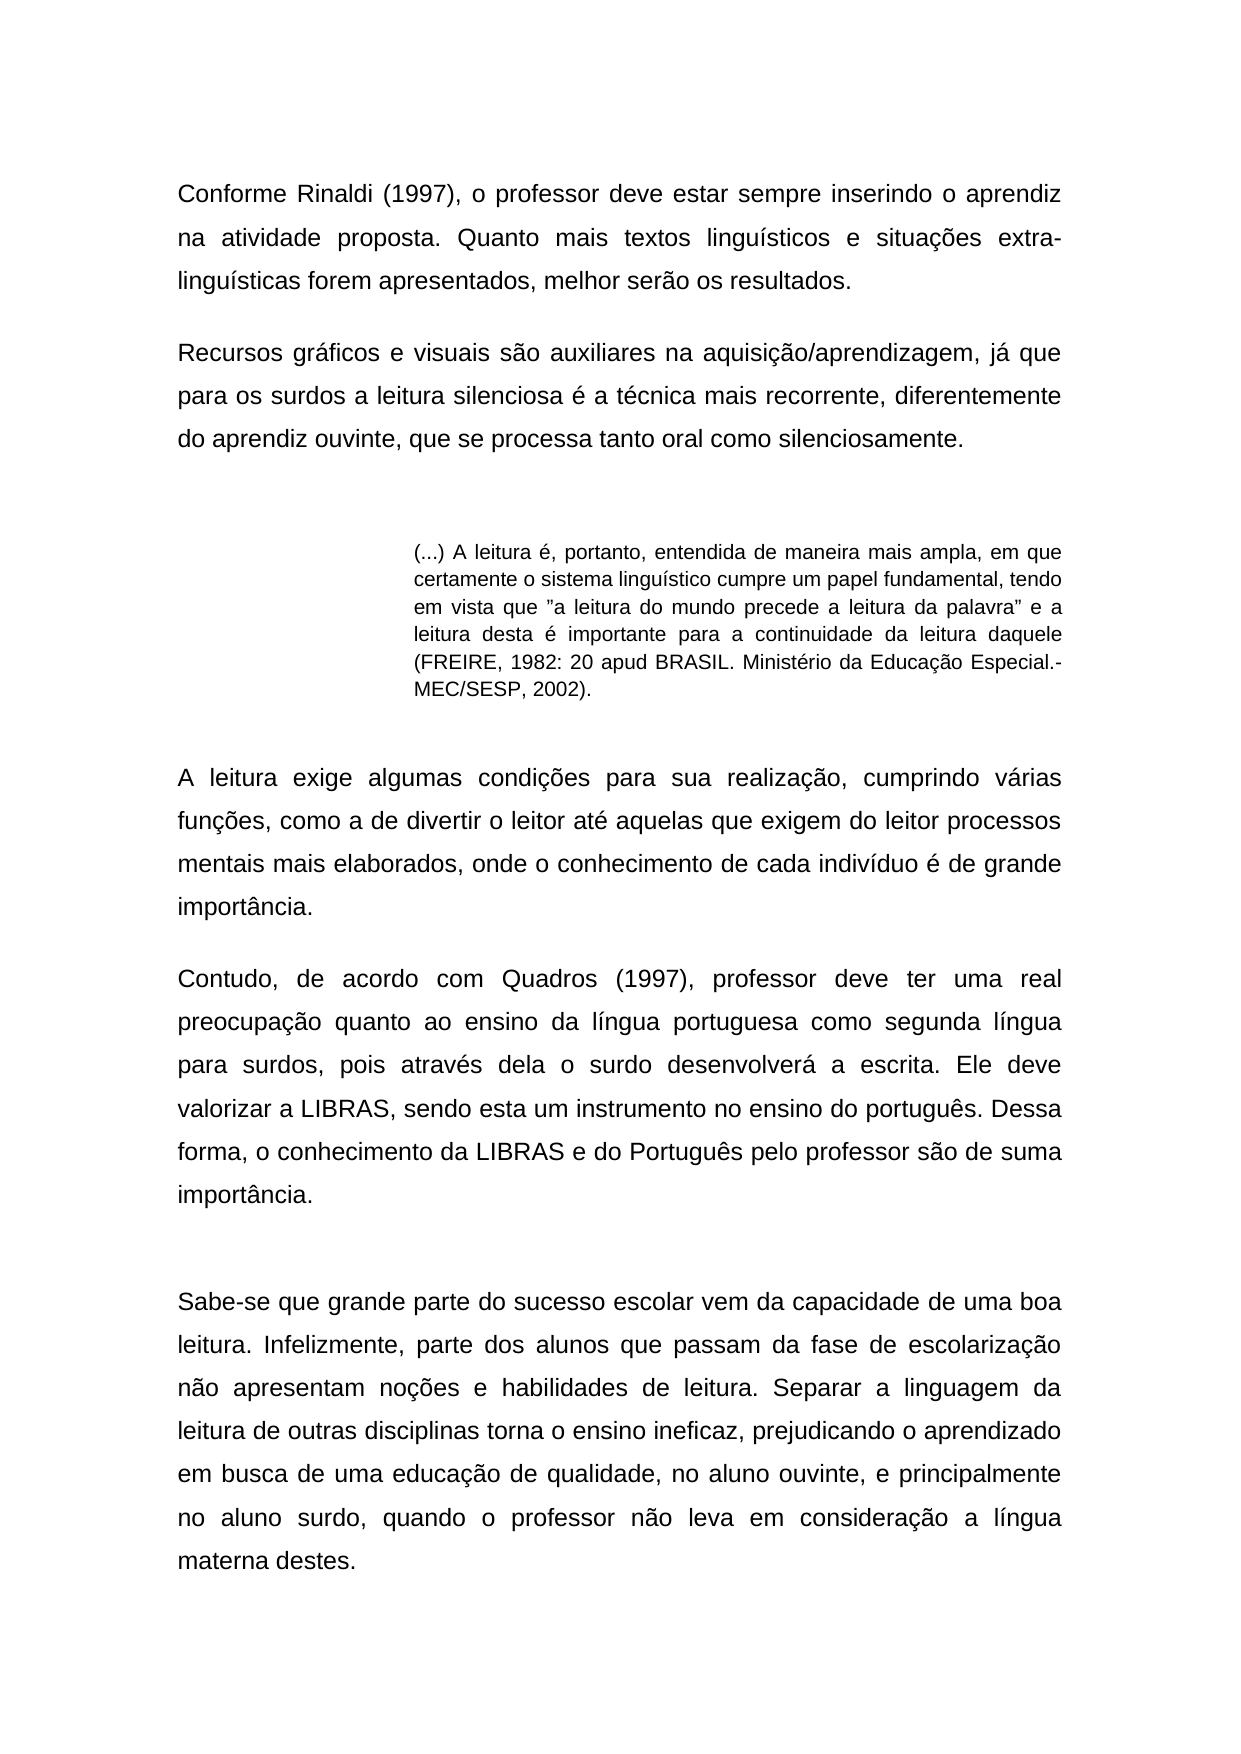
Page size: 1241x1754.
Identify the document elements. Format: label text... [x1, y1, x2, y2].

text A leitura exige algumas condições para sua realização, cumprindo várias funções, como a de divertir o leitor até aquelas que exigem do leitor processos mentais mais elaborados, onde o conhecimento de cada indivíduo é de grande importância. [177, 763, 1063, 921]
text Contudo, de acordo com Quadros (1997), professor deve ter uma real preocupação quanto ao ensino da língua portuguesa como segunda língua para surdos, pois através dela o surdo desenvolverá a escrita. Ele deve valorizar a LIBRAS, sendo esta um instrumento no ensino do português. Dessa forma, o conhecimento da LIBRAS e do Português pelo professor são de suma importância. [177, 964, 1063, 1209]
text Sabe-se que grande parte do sucesso escolar vem da capacidade de uma boa leitura. Infelizmente, parte dos alunos que passam da fase de escolarização não apresentam noções e habilidades de leitura. Separar a linguagem da leitura de outras disciplinas torna o ensino ineficaz, prejudicando o aprendizado em busca de uma educação de qualidade, no aluno ouvinte, e principalmente no aluno surdo, quando o professor não leva em consideração a língua materna destes. [177, 1287, 1063, 1574]
text Recursos gráficos e visuais são auxiliares na aquisição/aprendizagem, já que para os surdos a leitura silenciosa é a técnica mais recorrente, diferentemente do aprendiz ouvinte, que se processa tanto oral como silenciosamente. [177, 338, 1063, 453]
text Conforme Rinaldi (1997), o professor deve estar sempre inserindo o aprendiz na atividade proposta. Quanto mais textos linguísticos e situações extra- linguísticas forem apresentados, melhor serão os resultados. [177, 179, 1063, 294]
text (...) A leitura é, portanto, entendida de maneira mais ampla, em que certamente o sistema linguístico cumpre um papel fundamental, tendo em vista que ”a leitura do mundo precede a leitura da palavra” e a leitura desta é importante para a continuidade da leitura daquele (FREIRE, 1982: 20 apud BRASIL. Ministério da Educação Especial.-MEC/SESP, 2002). [413, 540, 1063, 701]
